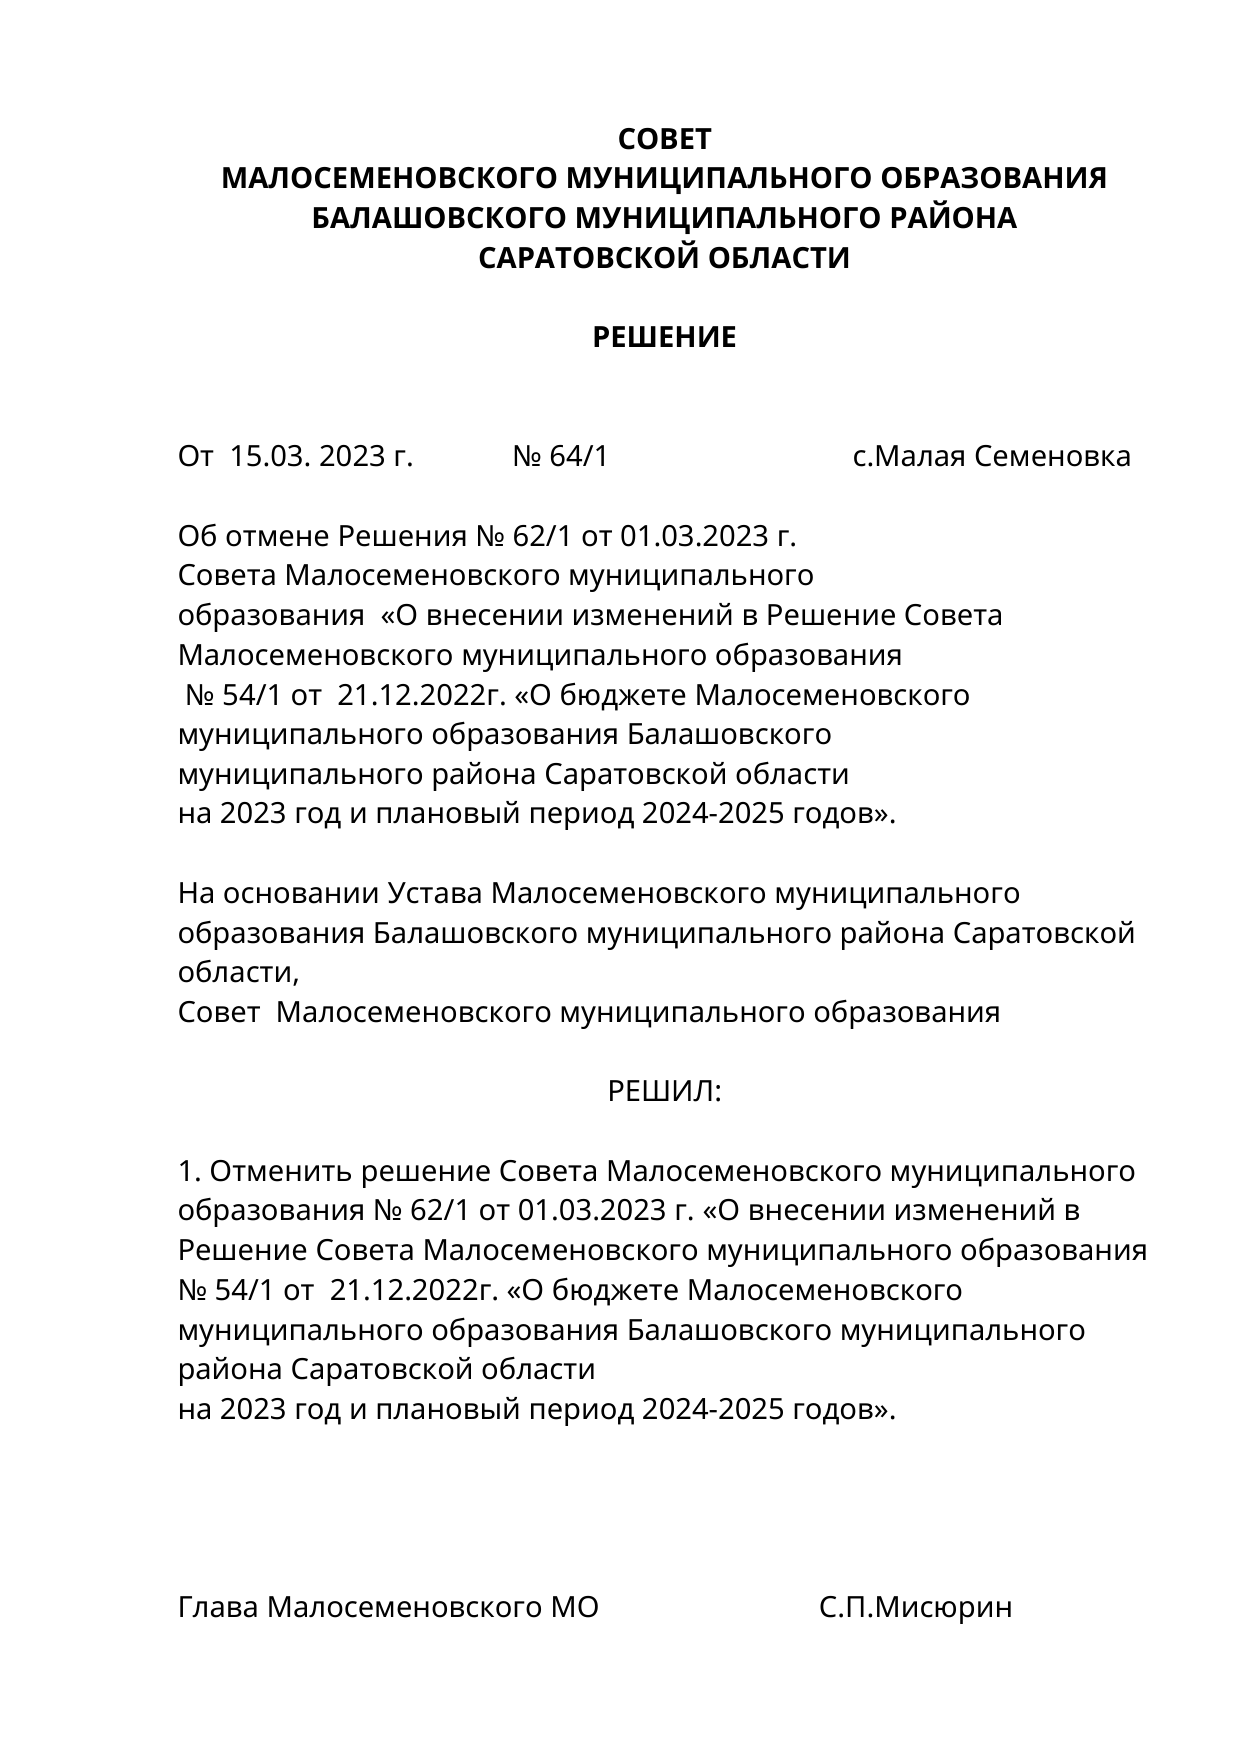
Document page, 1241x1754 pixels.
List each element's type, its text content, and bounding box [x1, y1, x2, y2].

text на 2023 год и плановый период 2024-2025 годов». [177, 793, 1152, 832]
text МАЛОСЕМЕНОВСКОГО МУНИЦИПАЛЬНОГО ОБРАЗОВАНИЯ [177, 158, 1152, 197]
text 1. Отменить решение Совета Малосеменовского муниципального образования № 62/1 от 01.03.2023 г. «О внесении изменений в Решение Совета Малосеменовского муниципального образования № 54/1 от 21.12.2022г. «О бюджете Малосеменовского муниципального образования Балашовского муниципального района Саратовской области [177, 1150, 1152, 1388]
text Об отмене Решения № 62/1 от 01.03.2023 г. [177, 515, 1152, 555]
text РЕШИЛ: [177, 1071, 1152, 1110]
text Совет Малосеменовского муниципального образования [177, 991, 1152, 1031]
text На основании Устава Малосеменовского муниципального образования Балашовского муниципального района Саратовской области, [177, 872, 1152, 991]
text САРАТОВСКОЙ ОБЛАСТИ [177, 237, 1152, 277]
text РЕШЕНИЕ [177, 317, 1152, 356]
text Глава Малосеменовского МО С.П.Мисюрин [177, 1587, 1152, 1626]
text Малосеменовского муниципального образования [177, 634, 1152, 674]
text на 2023 год и плановый период 2024-2025 годов». [177, 1388, 1152, 1428]
text От 15.03. 2023 г. № 64/1 с.Малая Семеновка [177, 436, 1152, 475]
text СОВЕТ [177, 118, 1152, 158]
text Совета Малосеменовского муниципального [177, 555, 1152, 594]
text муниципального образования Балашовского [177, 713, 1152, 753]
text № 54/1 от 21.12.2022г. «О бюджете Малосеменовского [177, 674, 1152, 713]
text муниципального района Саратовской области [177, 753, 1152, 793]
text БАЛАШОВСКОГО МУНИЦИПАЛЬНОГО РАЙОНА [177, 197, 1152, 237]
text образования «О внесении изменений в Решение Совета [177, 594, 1152, 634]
